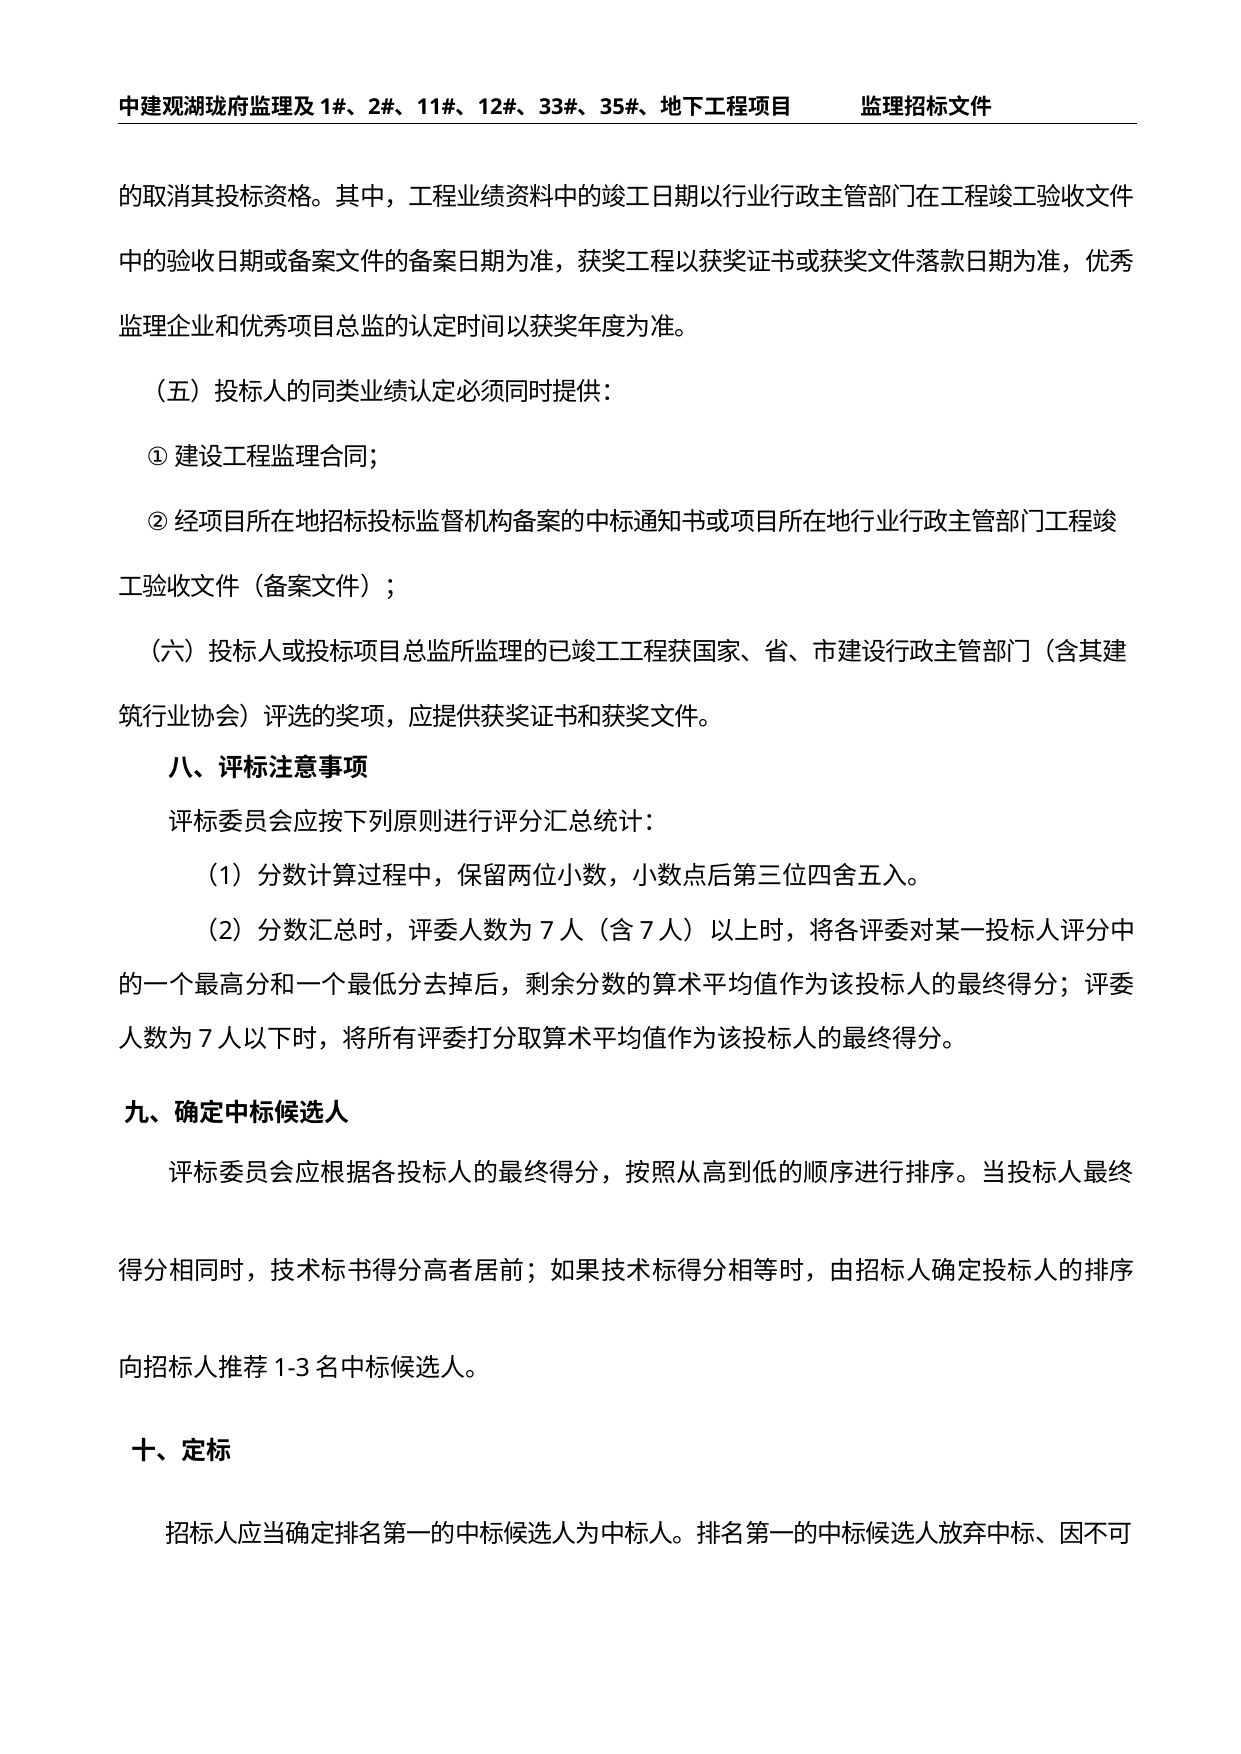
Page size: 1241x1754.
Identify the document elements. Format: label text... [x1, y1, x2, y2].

text （2）分数汇总时，评委人数为7人（含7人）以上时，将各评委对某一投标人评分中的一个最高分和一个最低分去掉后，剩余分数的算术平均值作为该投标人的最终得分；评委人数为7人以下时，将所有评委打分取算术平均值作为该投标人的最终得分。 [118, 910, 1137, 1055]
text 评标委员会应按下列原则进行评分汇总统计： [118, 801, 1137, 838]
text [118, 1499, 1137, 1564]
text 十、定标 [118, 1416, 1137, 1481]
text ②经项目所在地招标投标监督机构备案的中标通知书或项目所在地行业行政主管部门工程竣工验收文件（备案文件）； [118, 487, 1137, 617]
text （1）分数计算过程中，保留两位小数，小数点后第三位四舍五入。 [118, 856, 1137, 892]
text 九、确定中标候选人 [118, 1073, 1137, 1138]
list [118, 162, 1137, 422]
text （六）投标人或投标项目总监所监理的已竣工工程获国家、省、市建设行政主管部门（含其建筑行业协会）评选的奖项，应提供获奖证书和获奖文件。 [118, 617, 1137, 747]
text 评标委员会应根据各投标人的最终得分，按照从高到低的顺序进行排序。当投标人最终得分相同时，技术标书得分高者居前；如果技术标得分相等时，由招标人确定投标人的排序，向招标人推荐1-3名中标候选人。 [118, 1138, 1137, 1398]
text 八、评标注意事项 [118, 747, 1137, 783]
text ①建设工程监理合同； [118, 422, 1137, 487]
